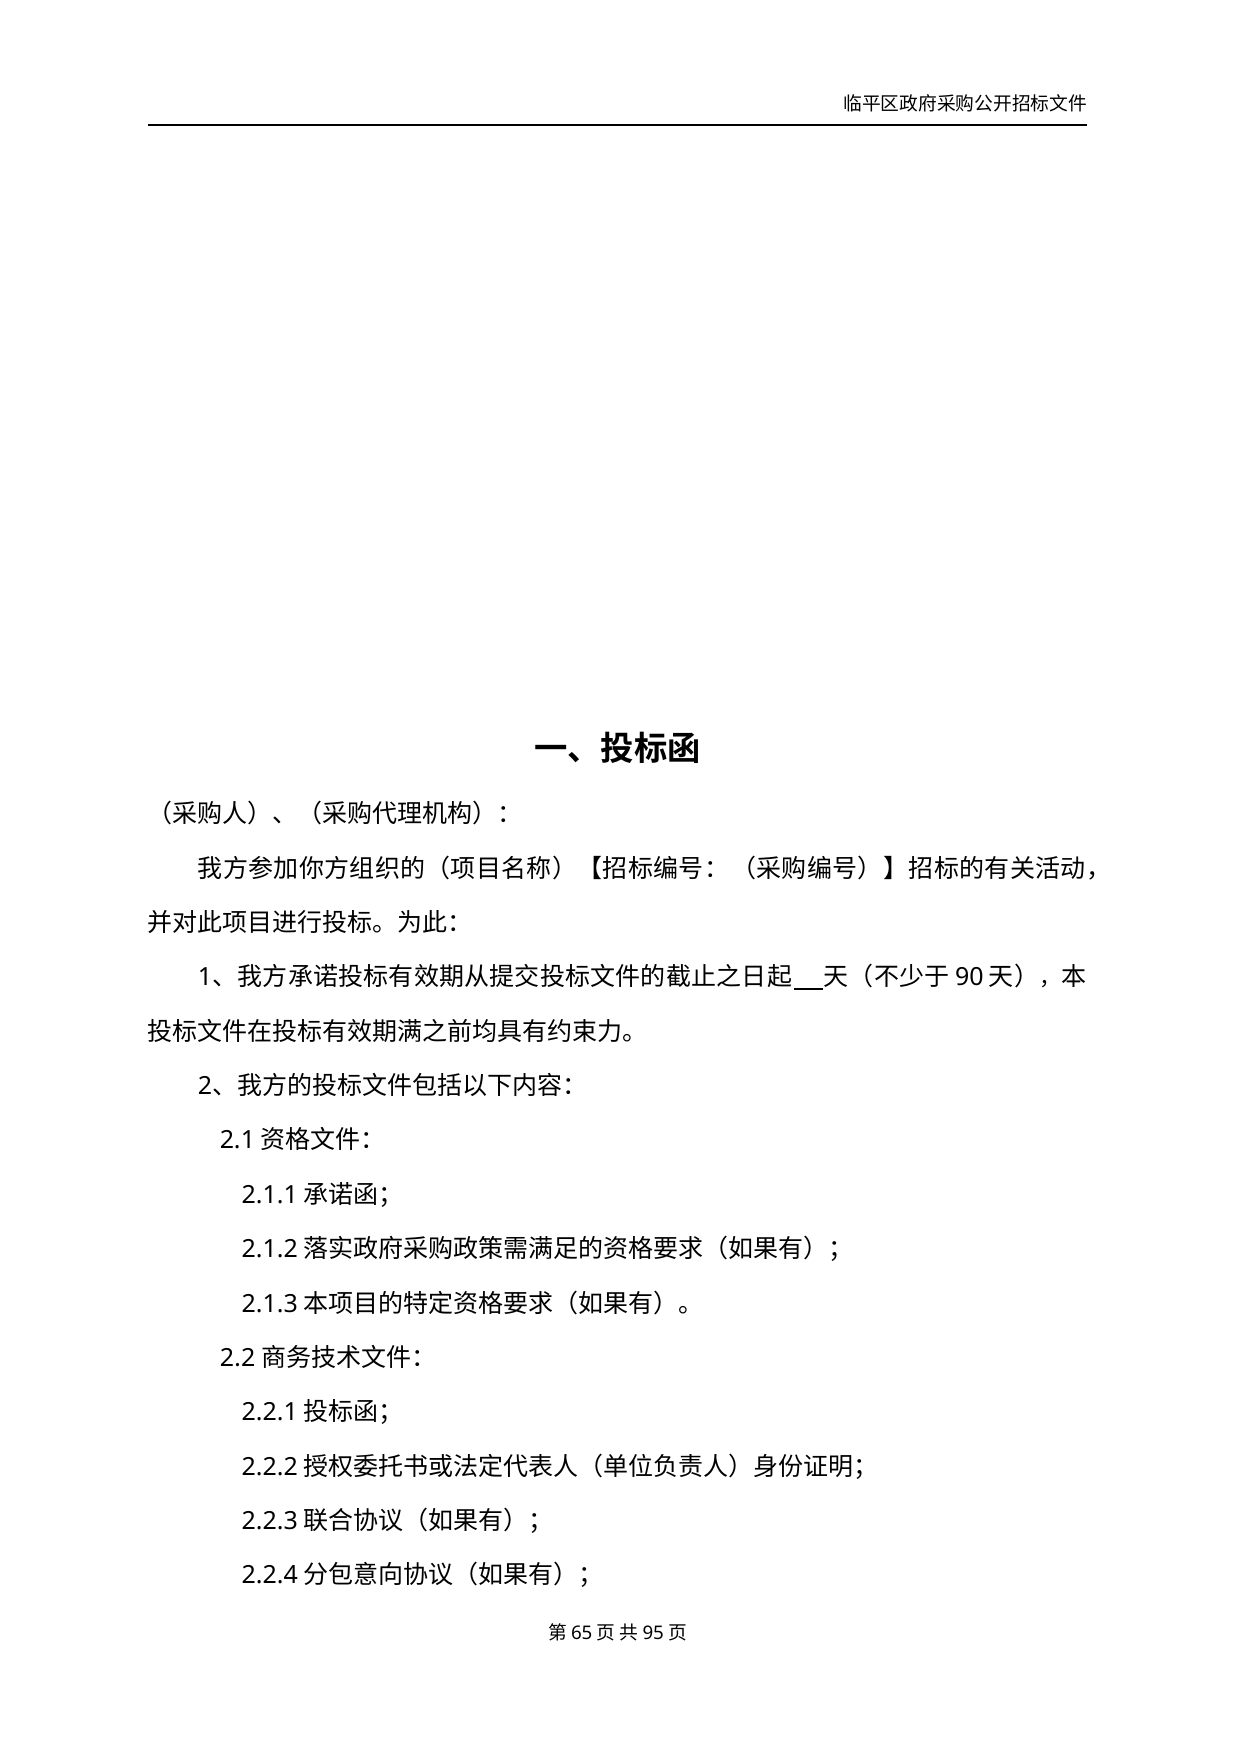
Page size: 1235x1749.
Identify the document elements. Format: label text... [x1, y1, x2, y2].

text （采购人）、（采购代理机构）： [148, 794, 1087, 830]
text 2.1资格文件： [169, 1120, 1087, 1156]
text 2.2.1投标函； [191, 1392, 1087, 1428]
text 2.2.2授权委托书或法定代表人（单位负责人）身份证明； [191, 1446, 1087, 1482]
text 2.1.1承诺函； [191, 1174, 1087, 1211]
text 2、我方的投标文件包括以下内容： [148, 1066, 1087, 1102]
text 2.1.2落实政府采购政策需满足的资格要求（如果有）； [191, 1229, 1087, 1265]
text 我方参加你方组织的（项目名称）【招标编号：（采购编号）】招标的有关活动，并对此项目进行投标。为此： [148, 848, 1087, 939]
text 2.2.4分包意向协议（如果有）； [191, 1555, 1087, 1591]
text 一、投标函 [148, 721, 1087, 770]
text 1、我方承诺投标有效期从提交投标文件的截止之日起 天（不少于90天），本投标文件在投标有效期满之前均具有约束力。 [148, 957, 1087, 1047]
text 2.2 商务技术文件： [169, 1337, 1087, 1374]
text 2.2.3联合协议（如果有）； [191, 1501, 1087, 1537]
text 2.1.3本项目的特定资格要求（如果有）。 [191, 1283, 1087, 1319]
